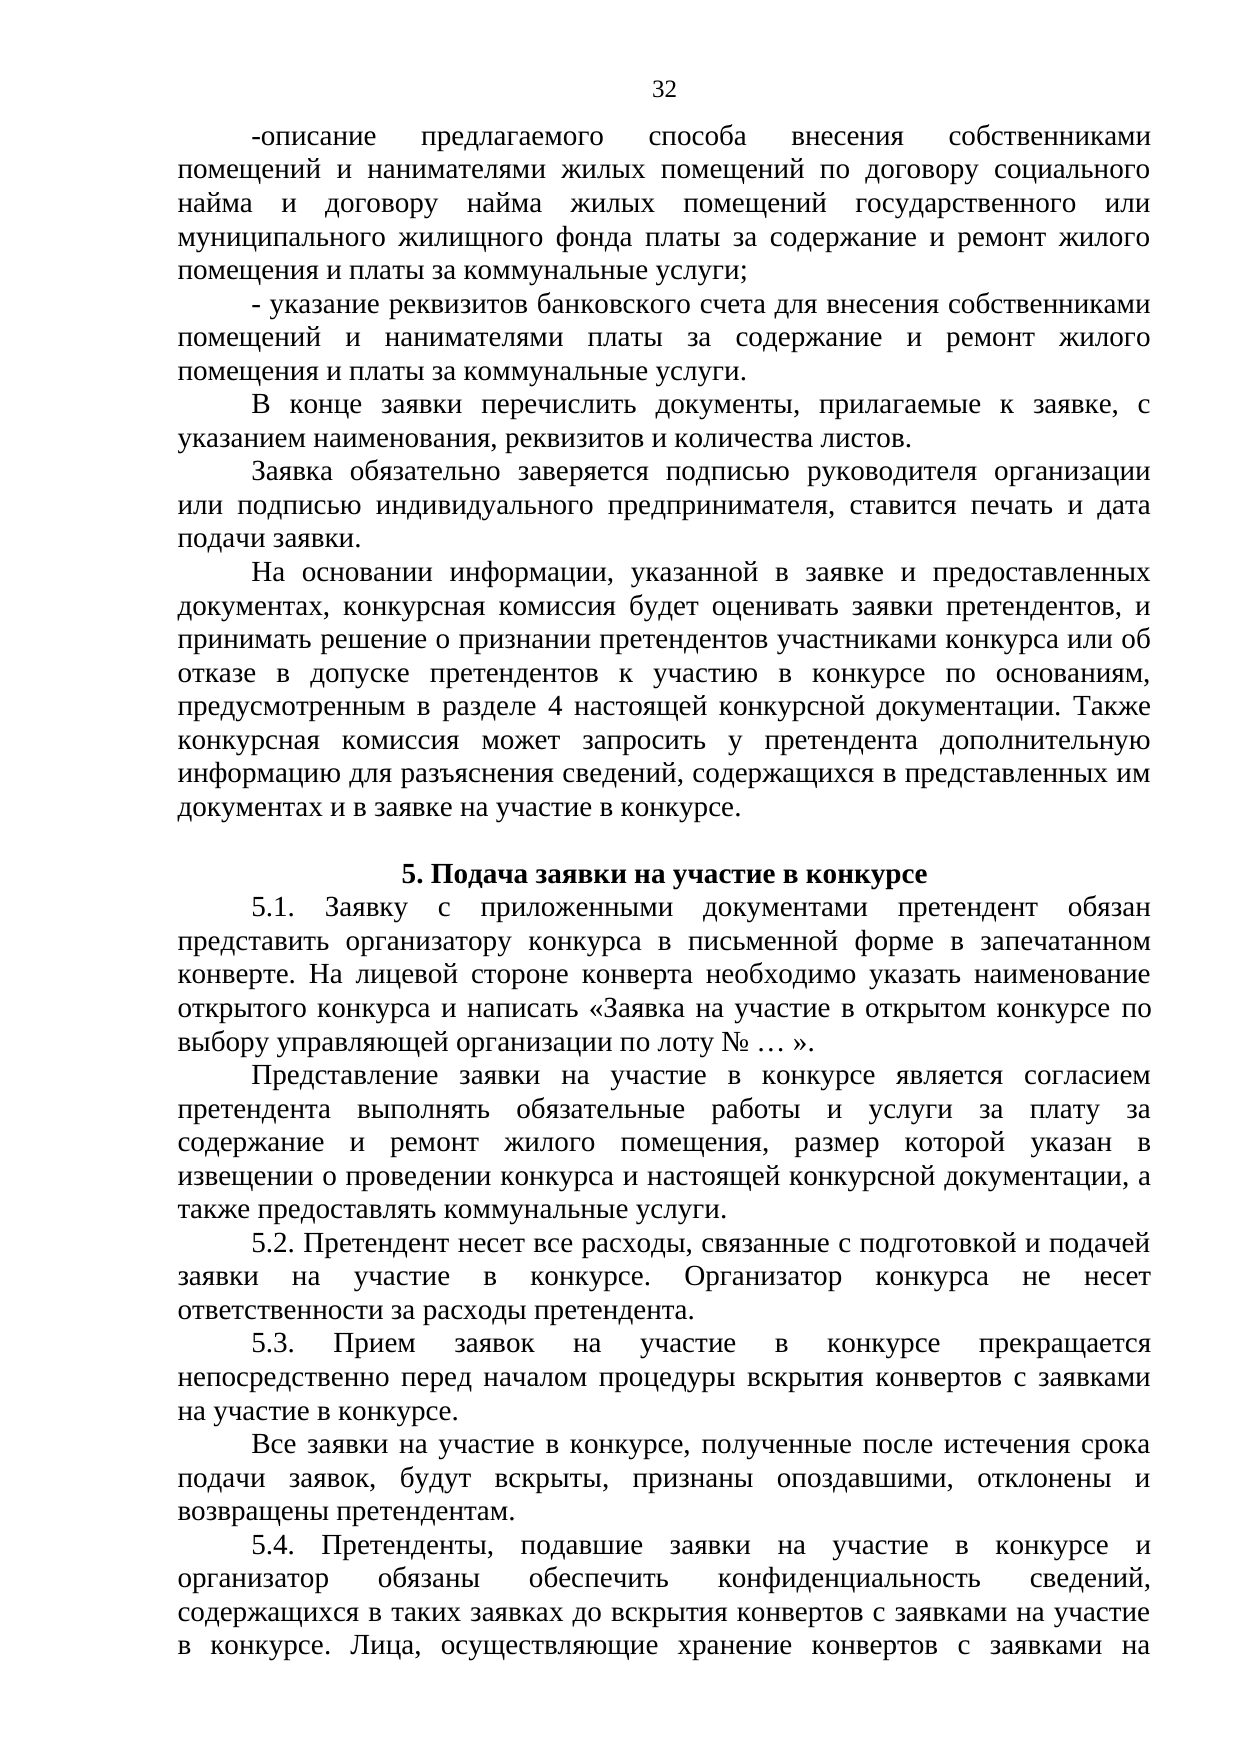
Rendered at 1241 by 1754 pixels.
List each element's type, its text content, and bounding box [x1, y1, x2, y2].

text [177, 1527, 1152, 1661]
text - указание реквизитов банковского счета для внесения собственниками помещений и нанимателями платы за содержание и ремонт жилого помещения и платы за коммунальные услуги. [177, 286, 1152, 386]
text 5.1. Заявку с приложенными документами претендент обязан представить организатору конкурса в письменной форме в запечатанном конверте. На лицевой стороне конверта необходимо указать наименование открытого конкурса и написать «Заявка на участие в открытом конкурсе по выбору управляющей организации по лоту № … ». [177, 889, 1152, 1057]
text Все заявки на участие в конкурсе, полученные после истечения срока подачи заявок, будут вскрыты, признаны опоздавшими, отклонены и возвращены претендентам. [177, 1426, 1152, 1527]
text 5.2. Претендент несет все расходы, связанные с подготовкой и подачей заявки на участие в конкурсе. Организатор конкурса не несет ответственности за расходы претендента. [177, 1225, 1152, 1326]
text -описание предлагаемого способа внесения собственниками помещений и нанимателями жилых помещений по договору социального найма и договору найма жилых помещений государственного или муниципального жилищного фонда платы за содержание и ремонт жилого помещения и платы за коммунальные услуги; [177, 118, 1152, 286]
text Заявка обязательно заверяется подписью руководителя организации или подписью индивидуального предпринимателя, ставится печать и дата подачи заявки. [177, 453, 1152, 554]
text В конце заявки перечислить документы, прилагаемые к заявке, с указанием наименования, реквизитов и количества листов. [177, 386, 1152, 453]
text Представление заявки на участие в конкурсе является согласием претендента выполнять обязательные работы и услуги за плату за содержание и ремонт жилого помещения, размер которой указан в извещении о проведении конкурса и настоящей конкурсной документации, а также предоставлять коммунальные услуги. [177, 1057, 1152, 1225]
text 5.3. Прием заявок на участие в конкурсе прекращается непосредственно перед началом процедуры вскрытия конвертов с заявками на участие в конкурсе. [177, 1326, 1152, 1426]
text 5. Подача заявки на участие в конкурсе [177, 856, 1152, 889]
text На основании информации, указанной в заявке и предоставленных документах, конкурсная комиссия будет оценивать заявки претендентов, и принимать решение о признании претендентов участниками конкурса или об отказе в допуске претендентов к участию в конкурсе по основаниям, предусмотренным в разделе 4 настоящей конкурсной документации. Также конкурсная комиссия может запросить у претендента дополнительную информацию для разъяснения сведений, содержащихся в представленных им документах и в заявке на участие в конкурсе. [177, 554, 1152, 822]
